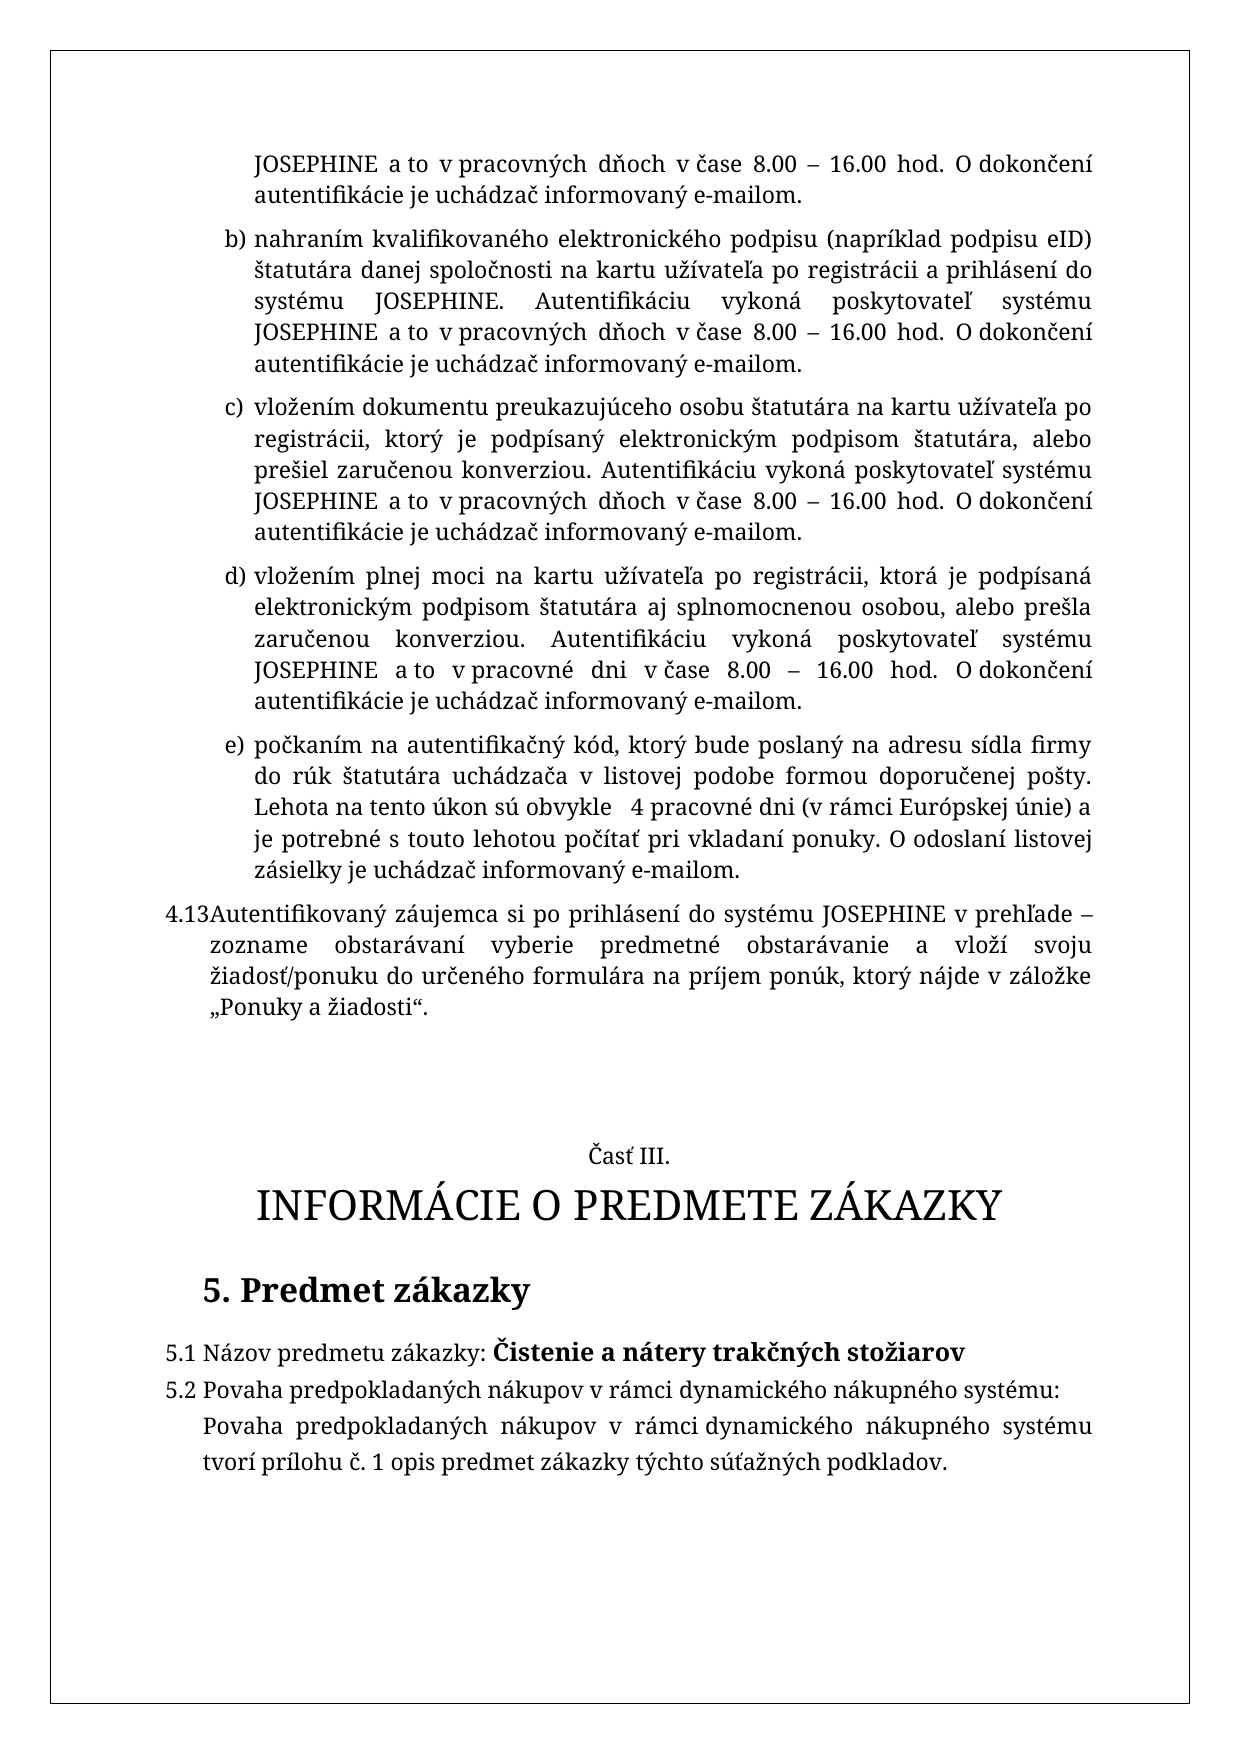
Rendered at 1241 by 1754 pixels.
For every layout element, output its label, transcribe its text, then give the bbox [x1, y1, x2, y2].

text Povaha predpokladaných nákupov v rámci dynamického nákupného systému tvorí prílohu č. 1 opis predmet zákazky týchto súťažných podkladov. [203, 1410, 1093, 1477]
text Časť III. [165, 1140, 1093, 1171]
list Názov predmetu zákazky: Čistenie a nátery trakčných stožiarov [165, 1335, 1093, 1369]
list Autentifikovaný záujemca si po prihlásení do systému JOSEPHINE v prehľade – zozname obstarávaní vyberie predmetné obstarávanie a vloží svoju žiadosť/ponuku do určeného formulára na príjem ponúk, ktorý nájde v záložke „Ponuky a žiadosti“. [165, 897, 1093, 1022]
subtitle Predmet zákazky [203, 1267, 1093, 1312]
text b) nahraním kvalifikovaného elektronického podpisu (napríklad podpisu eID) štatutára danej spoločnosti na kartu užívateľa po registrácii a prihlásení do systému JOSEPHINE. Autentifikáciu vykoná poskytovateľ systému JOSEPHINE a to v pracovných dňoch v čase 8.00 – 16.00 hod. O dokončení autentifikácie je uchádzač informovaný e-mailom. [224, 222, 1093, 379]
text c) vložením dokumentu preukazujúceho osobu štatutára na kartu užívateľa po registrácii, ktorý je podpísaný elektronickým podpisom štatutára, alebo prešiel zaručenou konverziou. Autentifikáciu vykoná poskytovateľ systému JOSEPHINE a to v pracovných dňoch v čase 8.00 – 16.00 hod. O dokončení autentifikácie je uchádzač informovaný e-mailom. [224, 391, 1093, 547]
list Povaha predpokladaných nákupov v rámci dynamického nákupného systému: [165, 1374, 1093, 1405]
subtitle INFORMÁCIE O PREDMETE ZÁKAZKY [165, 1176, 1093, 1233]
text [224, 147, 1093, 210]
text e) počkaním na autentifikačný kód, ktorý bude poslaný na adresu sídla firmy do rúk štatutára uchádzača v listovej podobe formou doporučenej pošty. Lehota na tento úkon sú obvykle 4 pracovné dni (v rámci Európskej únie) a je potrebné s touto lehotou počítať pri vkladaní ponuky. O odoslaní listovej zásielky je uchádzač informovaný e-mailom. [224, 729, 1093, 885]
text d) vložením plnej moci na kartu užívateľa po registrácii, ktorá je podpísaná elektronickým podpisom štatutára aj splnomocnenou osobou, alebo prešla zaručenou konverziou. Autentifikáciu vykoná poskytovateľ systému JOSEPHINE a to v pracovné dni v čase 8.00 – 16.00 hod. O dokončení autentifikácie je uchádzač informovaný e-mailom. [224, 560, 1093, 716]
